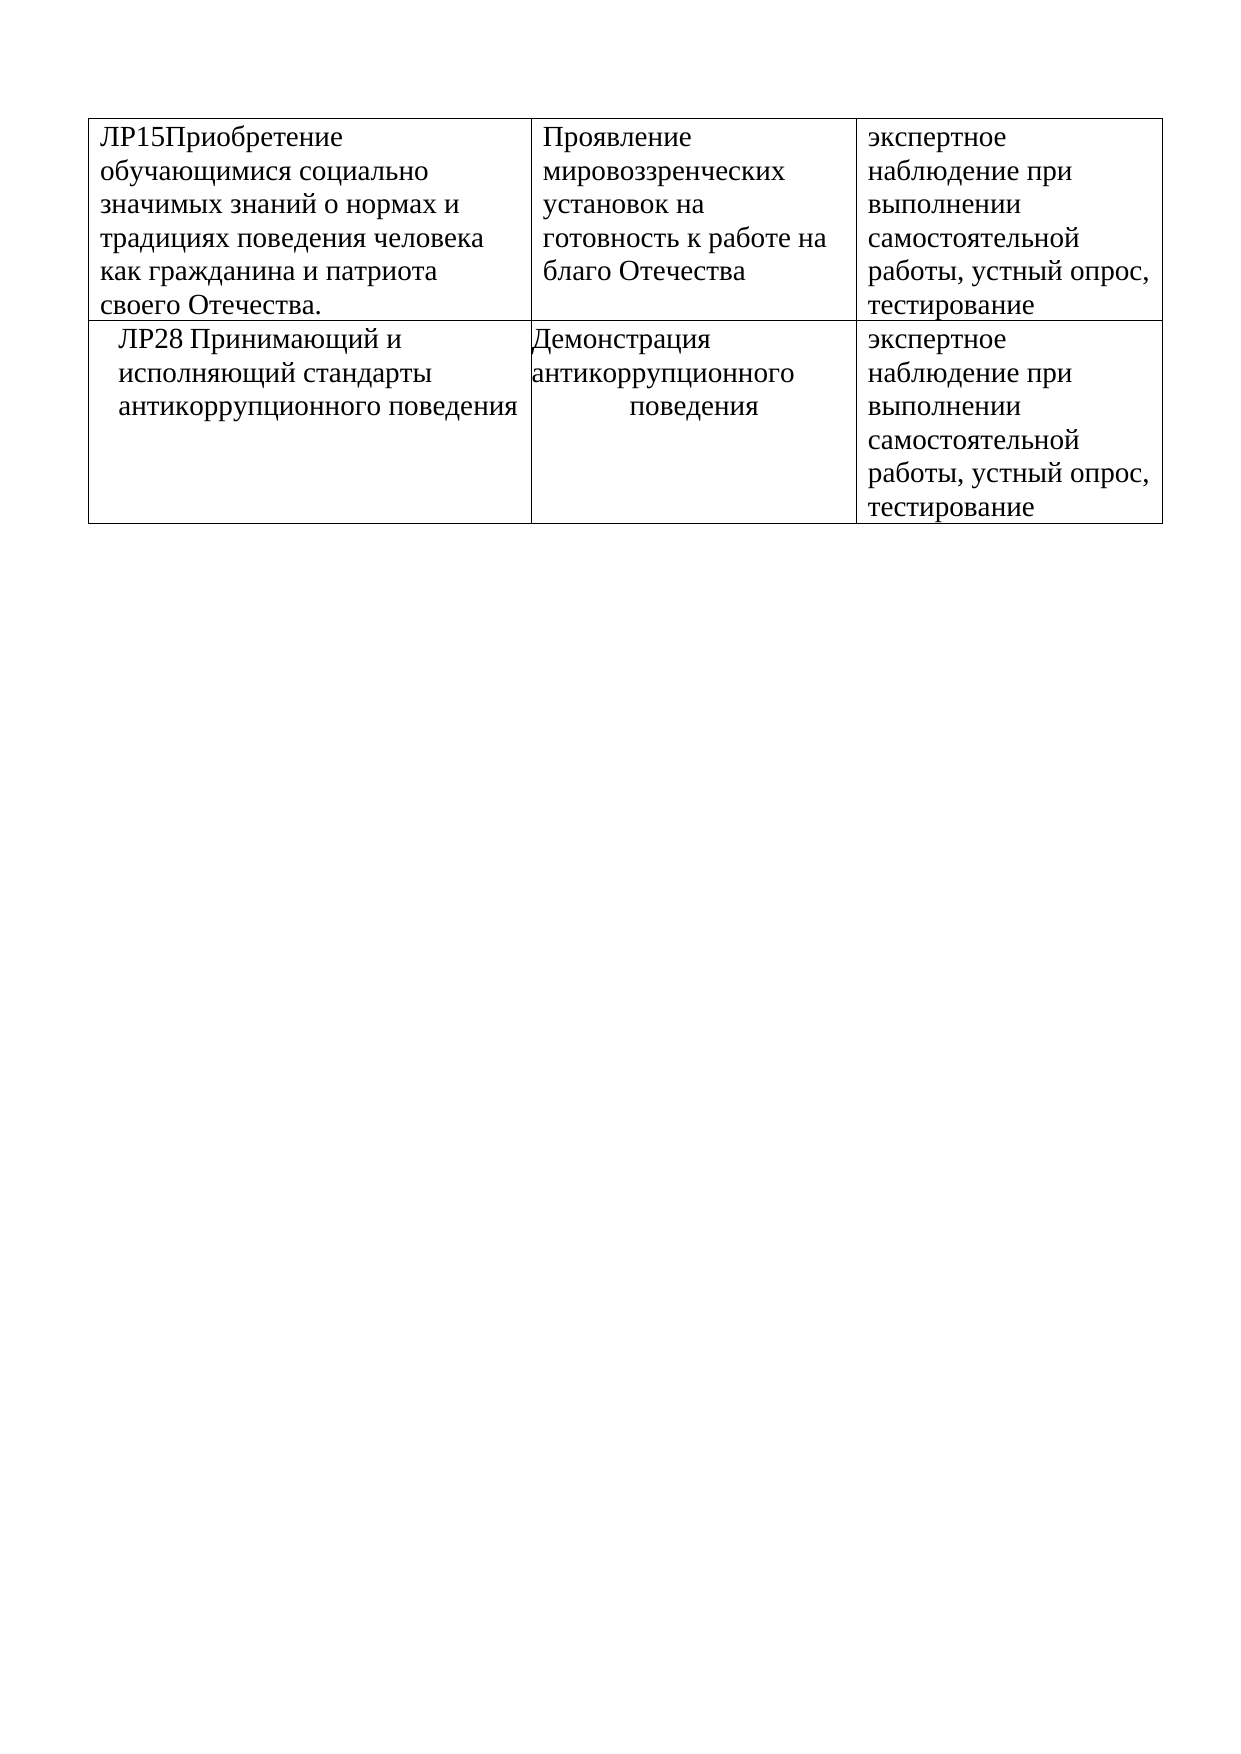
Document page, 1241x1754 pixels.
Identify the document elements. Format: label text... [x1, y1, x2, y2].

table_cell экспертное наблюдение при выполнении самостоятельной работы, устный опрос, тестирование [857, 321, 1162, 523]
table_cell Проявление мировоззренческих установок на готовность к работе на благо Отечества [532, 119, 856, 320]
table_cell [857, 119, 1162, 320]
table_cell ЛР28 Принимающий и исполняющий стандарты антикоррупционного поведения [89, 321, 531, 523]
table_cell ЛР15Приобретение обучающимися социально значимых знаний о нормах и традициях поведения человека как гражданина и патриота своего Отечества. [89, 119, 531, 320]
table_cell Демонстрация антикоррупционного поведения [532, 321, 856, 523]
